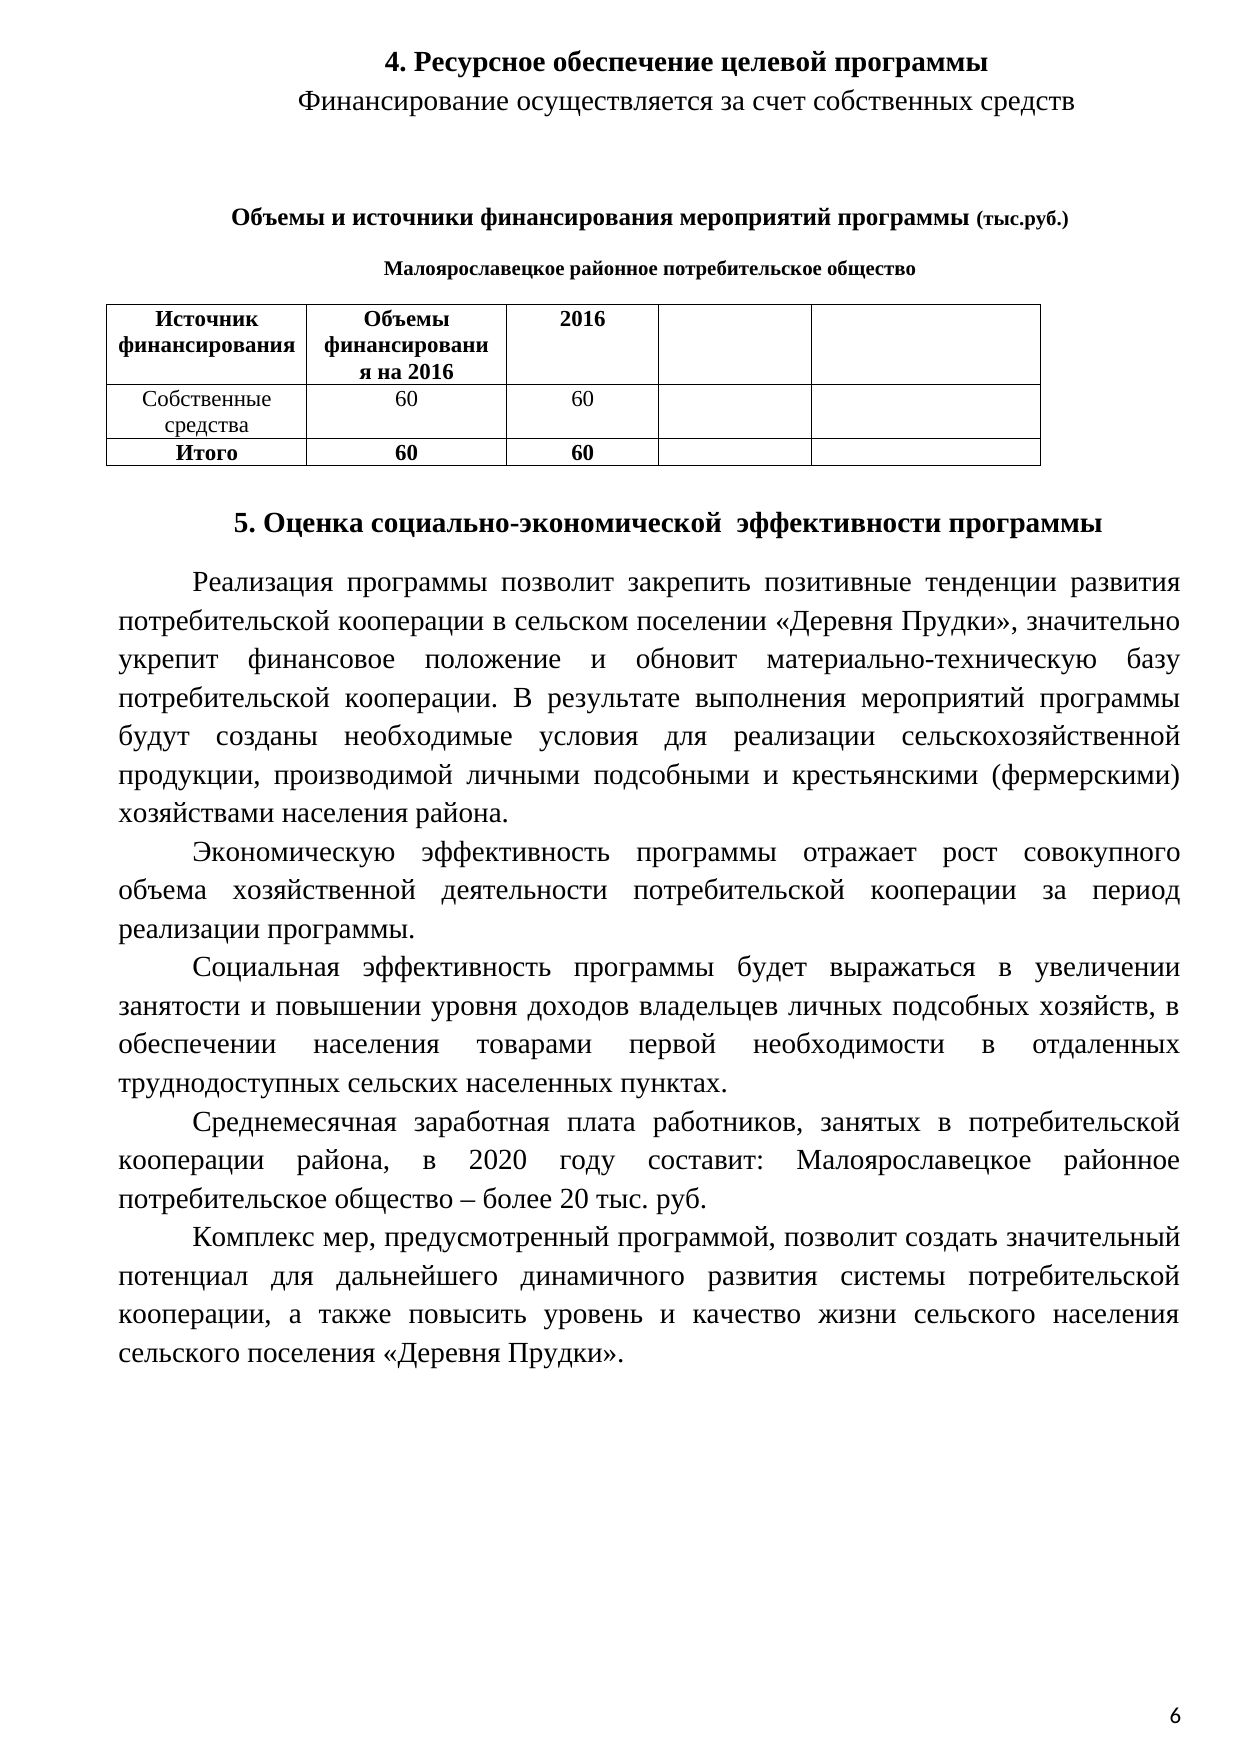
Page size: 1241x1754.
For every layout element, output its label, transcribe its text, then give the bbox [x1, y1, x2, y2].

text Малоярославецкое районное потребительское общество [118, 256, 1181, 279]
text Среднемесячная заработная плата работников, занятых в потребительской кооперации района, в 2020 году составит: Малоярославецкое районное потребительское общество – более 20 тыс. руб. [118, 1104, 1181, 1214]
table_cell 60 [307, 439, 506, 465]
table_header Источник финансирования [107, 305, 306, 384]
table_header [812, 305, 1040, 384]
table_cell 60 [507, 385, 658, 438]
text Социальная эффективность программы будет выражаться в увеличении занятости и повышении уровня доходов владельцев личных подсобных хозяйств, в обеспечении населения товарами первой необходимости в отдаленных труднодоступных сельских населенных пунктах. [118, 949, 1181, 1099]
table_cell [812, 439, 1040, 465]
table_header Объемы финансирования на 2016 [307, 305, 506, 384]
table_cell [659, 385, 811, 438]
text Экономическую эффективность программы отражает рост совокупного объема хозяйственной деятельности потребительской кооперации за период реализации программы. [118, 834, 1181, 944]
table_cell [812, 385, 1040, 438]
table_cell [659, 439, 811, 465]
text Комплекс мер, предусмотренный программой, позволит создать значительный потенциал для дальнейшего динамичного развития системы потребительской кооперации, а также повысить уровень и качество жизни сельского населения сельского поселения «Деревня Прудки». [118, 1219, 1181, 1368]
table_cell 60 [507, 439, 658, 465]
table_cell Итого [107, 439, 306, 465]
list 5. Оценка социально-экономической эффективности программы [156, 505, 1181, 538]
text Финансирование осуществляется за счет собственных средств [118, 83, 1181, 116]
text 4. Ресурсное обеспечение целевой программы [118, 44, 1181, 78]
table_header 2016 [507, 305, 658, 384]
text Объемы и источники финансирования мероприятий программы (тыс.руб.) [118, 202, 1181, 230]
text Реализация программы позволит закрепить позитивные тенденции развития потребительской кооперации в сельском поселении «Деревня Прудки», значительно укрепит финансовое положение и обновит материально-техническую базу потребительской кооперации. В результате выполнения мероприятий программы будут созданы необходимые условия для реализации сельскохозяйственной продукции, производимой личными подсобными и крестьянскими (фермерскими) хозяйствами населения района. [118, 564, 1181, 829]
table_header [659, 305, 811, 384]
table_cell Собственные средства [107, 385, 306, 438]
table_cell 60 [307, 385, 506, 438]
